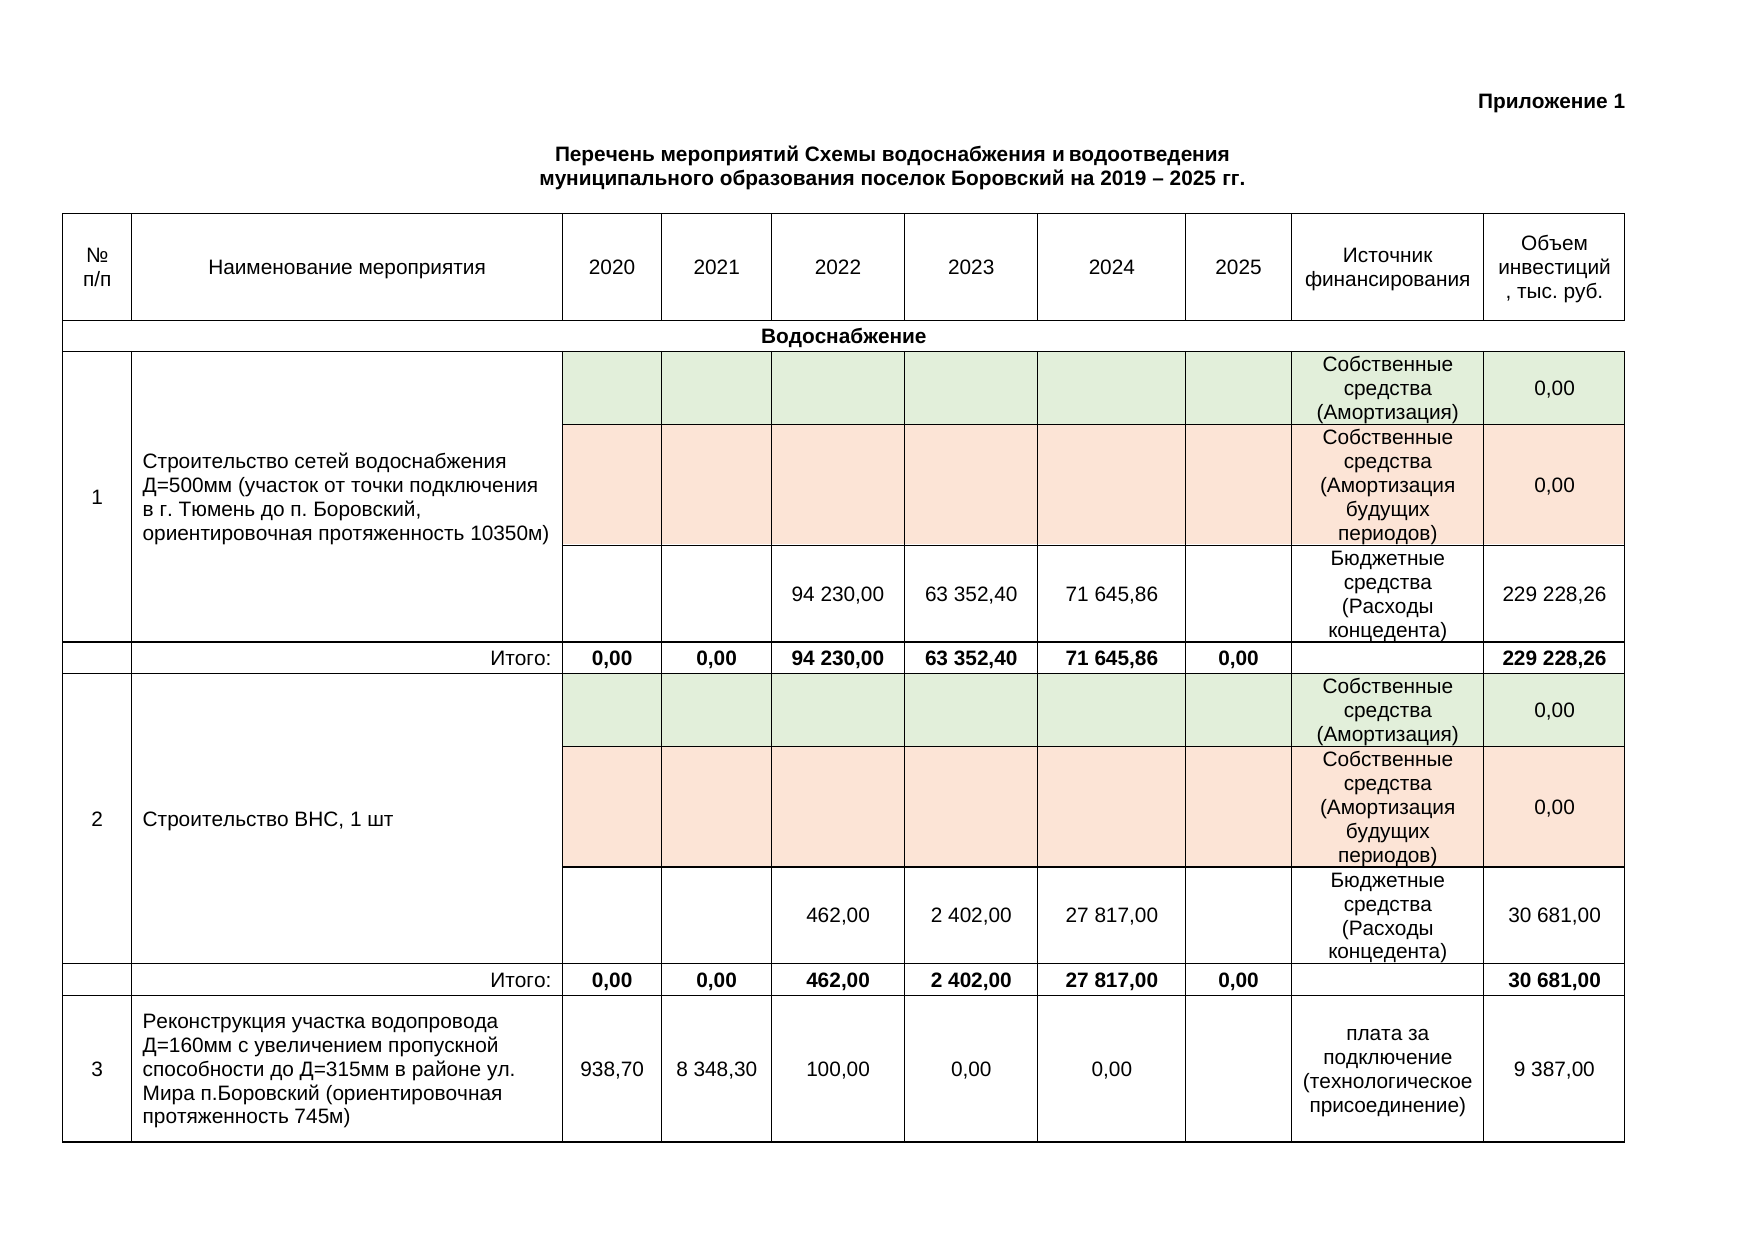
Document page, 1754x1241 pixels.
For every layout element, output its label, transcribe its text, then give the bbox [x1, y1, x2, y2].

table_cell Собственные средства (Амортизация) [1292, 352, 1483, 424]
table_cell 2 [63, 674, 131, 963]
table_cell [63, 964, 131, 994]
table_cell [1186, 352, 1291, 424]
table_cell [1186, 546, 1291, 641]
table_cell [563, 868, 661, 963]
table_cell Бюджетные средства (Расходы концедента) [1292, 868, 1483, 963]
table_cell [662, 747, 771, 866]
table_cell 100,00 [772, 996, 904, 1141]
table_cell [1186, 674, 1291, 746]
table_cell 27 817,00 [1038, 964, 1185, 994]
table_cell 462,00 [772, 964, 904, 994]
text Приложение 1 [86, 89, 1625, 113]
table_cell [772, 352, 904, 424]
table_cell [63, 643, 131, 673]
table_cell [1038, 747, 1185, 866]
table_cell [1292, 643, 1483, 673]
table_cell 0,00 [1484, 674, 1624, 746]
table_cell [563, 352, 661, 424]
table_cell [563, 674, 661, 746]
table_cell [662, 546, 771, 641]
table_cell 9 387,00 [1484, 996, 1624, 1141]
table_header 2023 [905, 214, 1037, 319]
table_cell Водоснабжение [63, 321, 1624, 351]
text Перечень мероприятий Схемы водоснабжения и водоотведения [86, 141, 1625, 165]
table_cell [662, 868, 771, 963]
table_cell 71 645,86 [1038, 643, 1185, 673]
table_cell 0,00 [1484, 747, 1624, 866]
table_cell 0,00 [1484, 425, 1624, 544]
table_cell [563, 747, 661, 866]
table_cell [1038, 425, 1185, 544]
table_cell 30 681,00 [1484, 964, 1624, 994]
table_cell Реконструкция участка водопровода Д=160мм с увеличением пропускной способности до Д=315мм в районе ул. Мира п.Боровский (ориентировочная протяженность 745м) [132, 996, 562, 1141]
table_cell [905, 352, 1037, 424]
table_cell Строительство сетей водоснабжения Д=500мм (участок от точки подключения в г. Тюмень до п. Боровский, ориентировочная протяженность 10350м) [132, 352, 562, 641]
table_cell Бюджетные средства (Расходы концедента) [1292, 546, 1483, 641]
table_cell [772, 425, 904, 544]
table_cell 3 [63, 996, 131, 1141]
table_cell Строительство ВНС, 1 шт [132, 674, 562, 963]
table_cell 2 402,00 [905, 964, 1037, 994]
table_header 2025 [1186, 214, 1291, 319]
table_cell Собственные средства (Амортизация) [1292, 674, 1483, 746]
table_cell 0,00 [1484, 352, 1624, 424]
table_cell Собственные средства (Амортизация будущих периодов) [1292, 425, 1483, 544]
table_cell [1038, 352, 1185, 424]
table_cell 0,00 [662, 643, 771, 673]
table_cell 8 348,30 [662, 996, 771, 1141]
table_cell 63 352,40 [905, 643, 1037, 673]
table_cell [1186, 868, 1291, 963]
table_cell 2 402,00 [905, 868, 1037, 963]
table_cell 94 230,00 [772, 643, 904, 673]
table_header № п/п [63, 214, 131, 319]
table_cell [772, 747, 904, 866]
table_cell [662, 352, 771, 424]
table_cell 71 645,86 [1038, 546, 1185, 641]
table_cell 27 817,00 [1038, 868, 1185, 963]
table_cell [905, 425, 1037, 544]
table_cell [563, 546, 661, 641]
table_cell Собственные средства (Амортизация будущих периодов) [1292, 747, 1483, 866]
table_header Объем инвестиций, тыс. руб. [1484, 214, 1624, 319]
table_cell 0,00 [1186, 964, 1291, 994]
table_cell [905, 674, 1037, 746]
table_cell 94 230,00 [772, 546, 904, 641]
table_cell [662, 425, 771, 544]
table_cell 229 228,26 [1484, 643, 1624, 673]
table_header 2021 [662, 214, 771, 319]
table_header 2020 [563, 214, 661, 319]
table_header 2022 [772, 214, 904, 319]
table_cell [905, 747, 1037, 866]
table_cell Итого: [132, 964, 562, 994]
table_cell плата за подключение (технологическое присоединение) [1292, 996, 1483, 1141]
table_cell [1186, 425, 1291, 544]
table_cell [563, 425, 661, 544]
table_cell 0,00 [662, 964, 771, 994]
table_cell 229 228,26 [1484, 546, 1624, 641]
table_cell [662, 674, 771, 746]
table_header Наименование мероприятия [132, 214, 562, 319]
table_cell Итого: [132, 643, 562, 673]
table_cell 63 352,40 [905, 546, 1037, 641]
table_cell 0,00 [905, 996, 1037, 1141]
table_cell 462,00 [772, 868, 904, 963]
text муниципального образования поселок Боровский на 2019 – 2025 гг. [86, 165, 1625, 189]
table_cell 1 [63, 352, 131, 641]
table_cell 938,70 [563, 996, 661, 1141]
table_cell 0,00 [563, 643, 661, 673]
table_cell 0,00 [1186, 643, 1291, 673]
table_header 2024 [1038, 214, 1185, 319]
table_cell [1186, 747, 1291, 866]
table_cell 30 681,00 [1484, 868, 1624, 963]
table_cell [772, 674, 904, 746]
table_cell 0,00 [1038, 996, 1185, 1141]
table_cell 0,00 [563, 964, 661, 994]
table_cell [1292, 964, 1483, 994]
table_header Источник финансирования [1292, 214, 1483, 319]
table_cell [1038, 674, 1185, 746]
table_cell [1186, 996, 1291, 1141]
